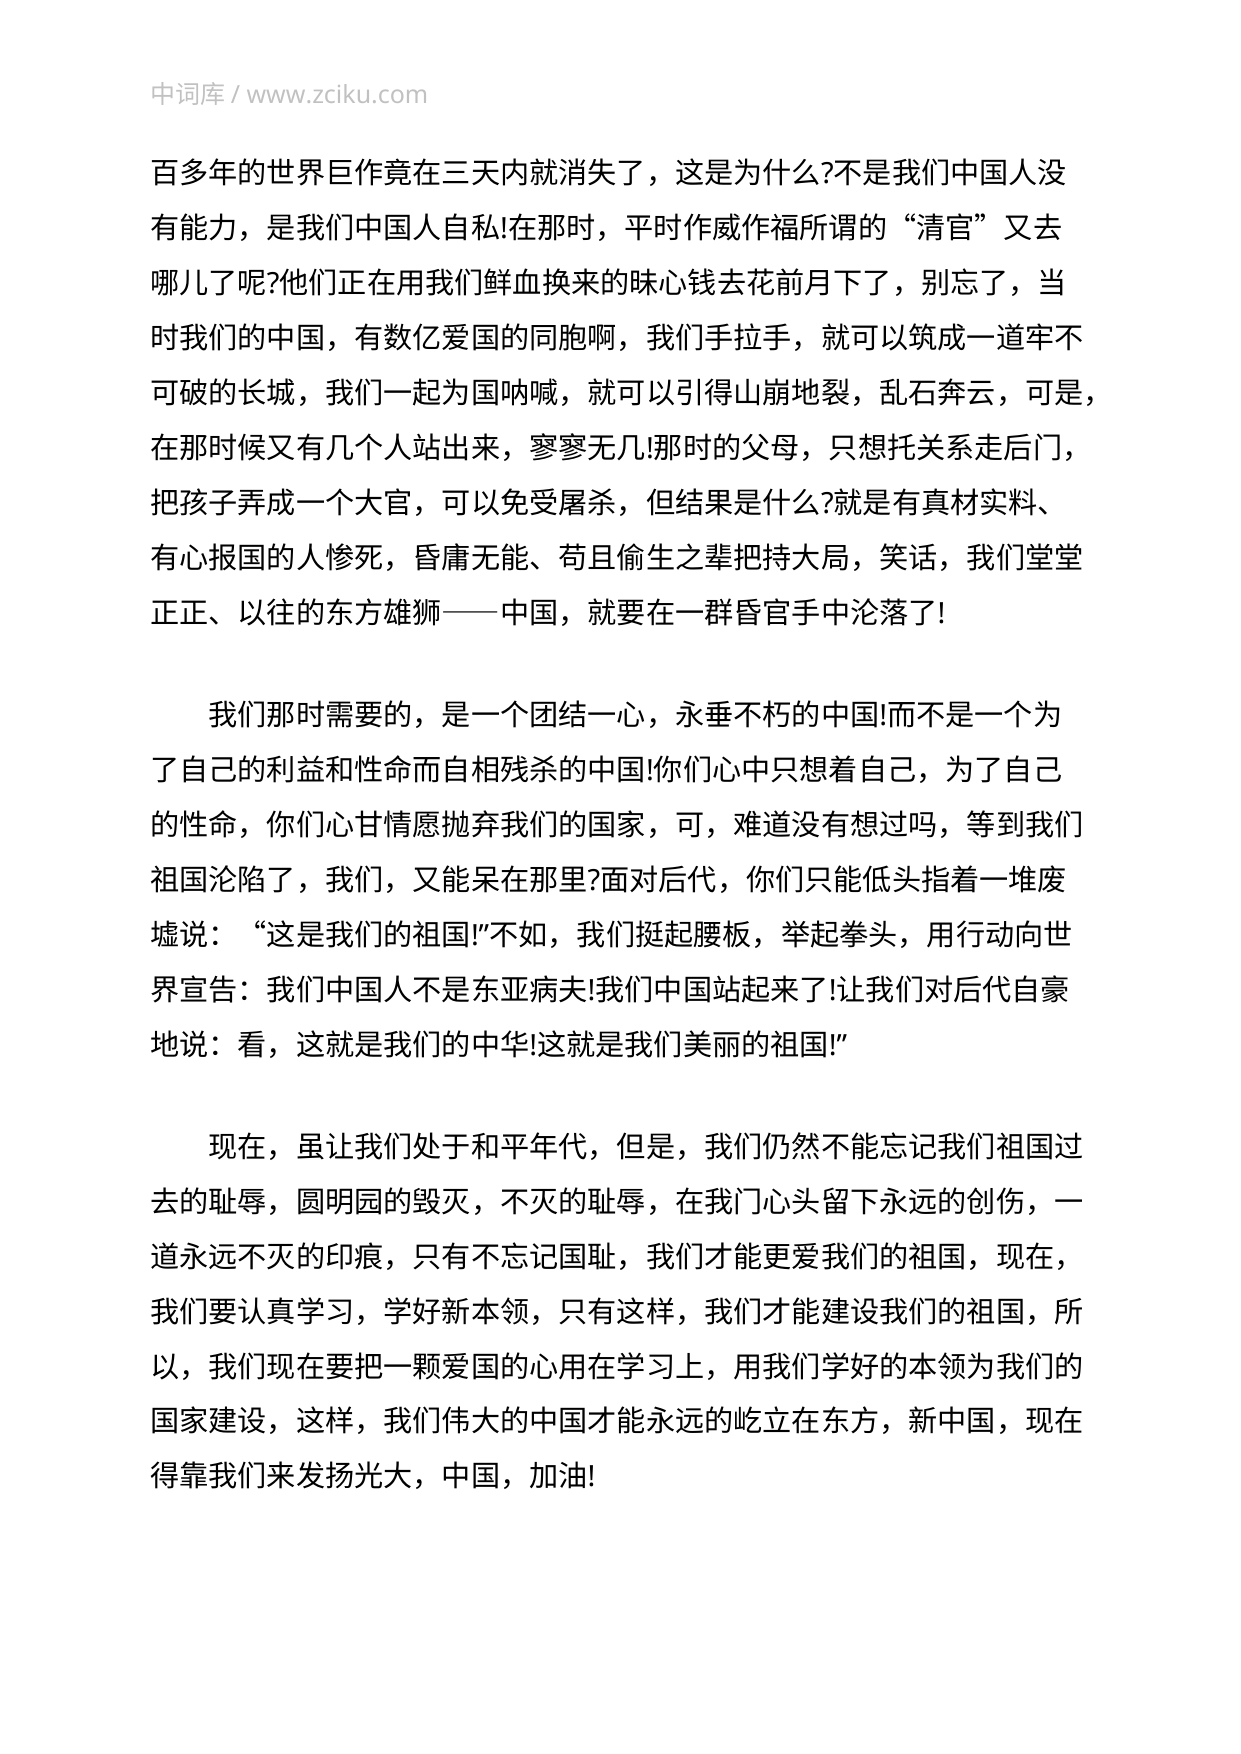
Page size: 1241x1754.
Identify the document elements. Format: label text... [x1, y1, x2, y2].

text 我们那时需要的，是一个团结一心，永垂不朽的中国!而不是一个为了自己的利益和性命而自相残杀的中国!你们心中只想着自己，为了自己的性命，你们心甘情愿抛弃我们的国家，可，难道没有想过吗，等到我们祖国沦陷了，我们，又能呆在那里?面对后代，你们只能低头指着一堆废墟说：“这是我们的祖国!”不如，我们挺起腰板，举起拳头，用行动向世界宣告：我们中国人不是东亚病夫!我们中国站起来了!让我们对后代自豪地说：看，这就是我们的中华!这就是我们美丽的祖国!” [150, 692, 1090, 1064]
text 现在，虽让我们处于和平年代，但是，我们仍然不能忘记我们祖国过去的耻辱，圆明园的毁灭，不灭的耻辱，在我门心头留下永远的创伤，一道永远不灭的印痕，只有不忘记国耻，我们才能更爱我们的祖国，现在，我们要认真学习，学好新本领，只有这样，我们才能建设我们的祖国，所以，我们现在要把一颗爱国的心用在学习上，用我们学好的本领为我们的国家建设，这样，我们伟大的中国才能永远的屹立在东方，新中国，现在得靠我们来发扬光大，中国，加油! [150, 1123, 1090, 1495]
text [150, 150, 1090, 632]
